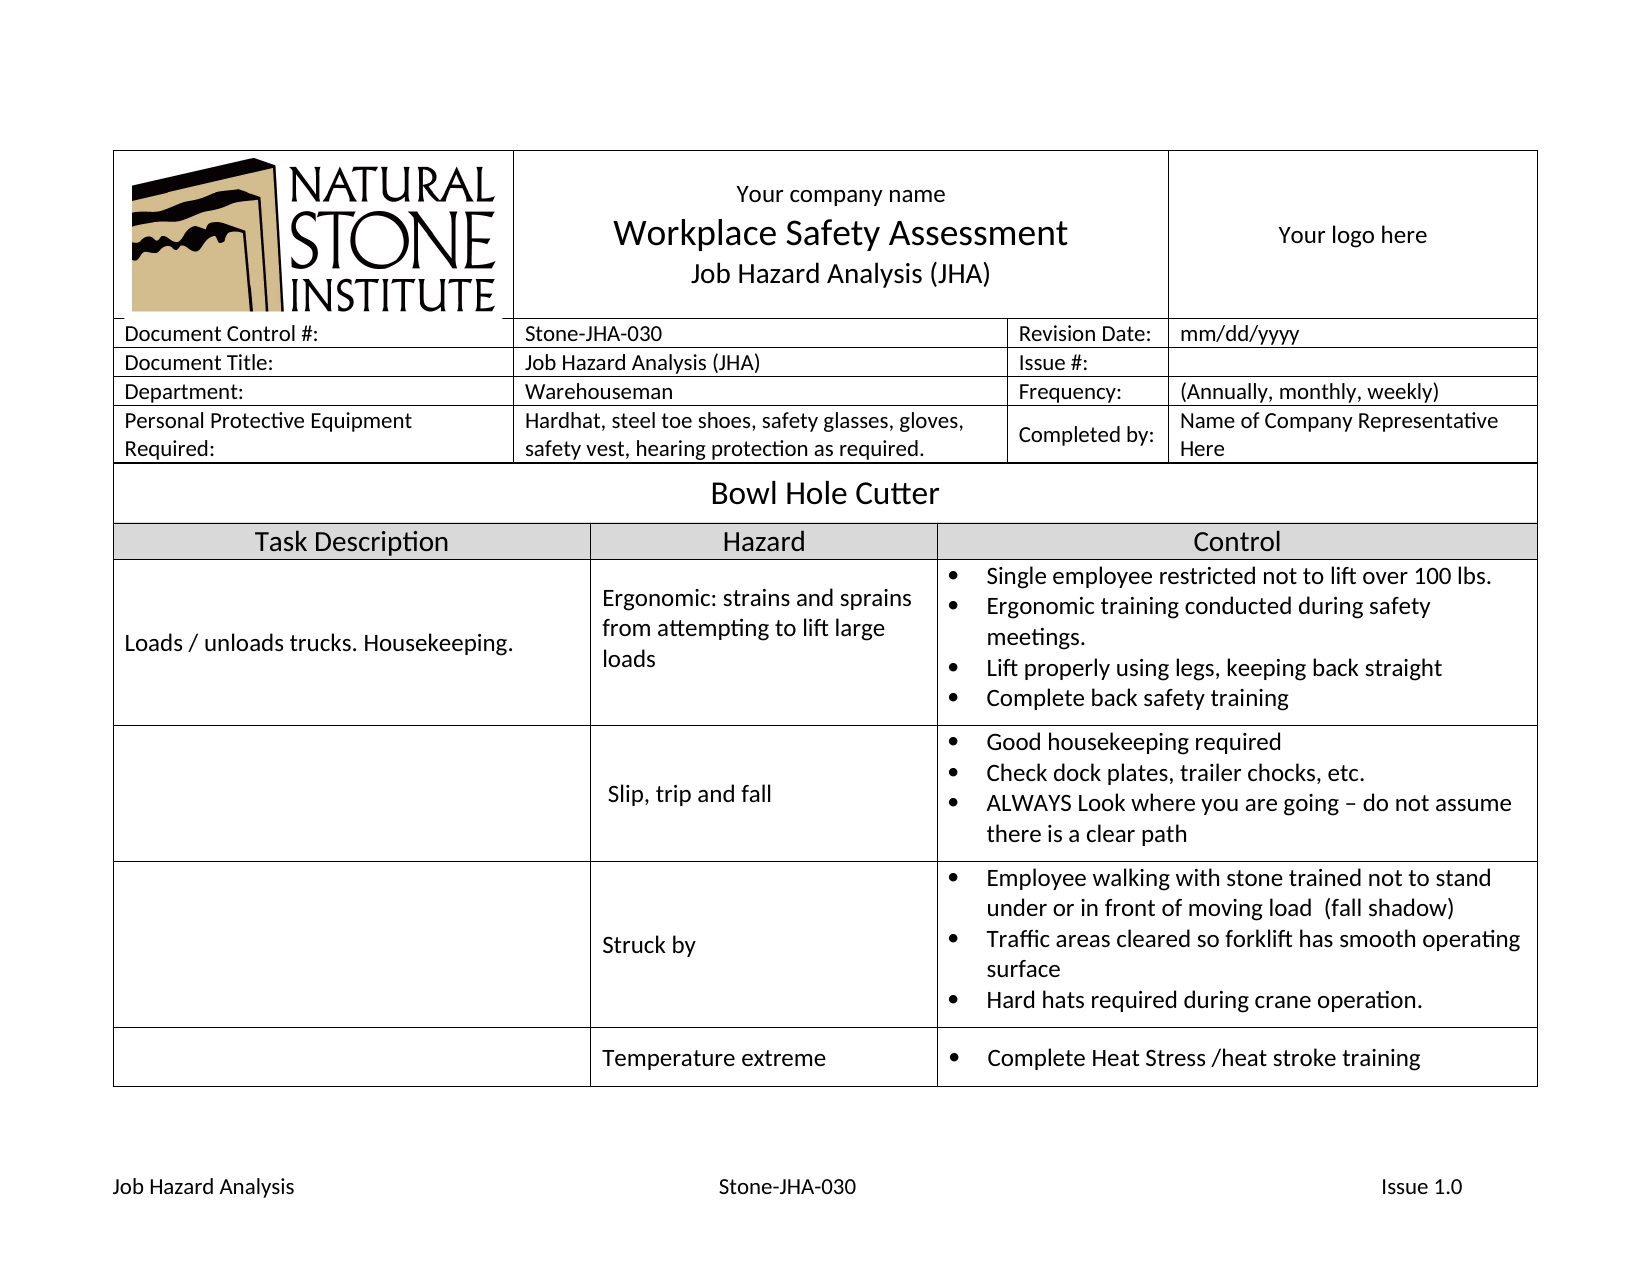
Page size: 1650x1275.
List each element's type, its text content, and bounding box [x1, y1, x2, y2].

table_cell Loads / unloads trucks. Housekeeping. [114, 560, 590, 725]
table_cell Bowl Hole Cutter [114, 464, 1537, 522]
table_header Your logo here [1169, 151, 1537, 318]
table_cell Document Control #: [114, 319, 513, 347]
table_cell Revision Date: [1008, 319, 1168, 347]
table_cell Control [938, 524, 1537, 559]
table_cell Task Description [114, 524, 590, 559]
table_cell Employee walking with stone trained not to stand under or in front of moving load (fall shadow) Traffic areas cleared so forklift has smooth operating surface Hard hats required during crane operation. [938, 862, 1537, 1027]
table_cell Issue #: [1008, 348, 1168, 376]
table_cell Stone-JHA-030 [514, 319, 1007, 347]
table_cell (Annually, monthly, weekly) [1169, 377, 1537, 405]
table_cell [114, 726, 590, 861]
table_cell Temperature extreme [591, 1028, 937, 1086]
table_cell Complete Heat Stress /heat stroke training [938, 1028, 1537, 1086]
table_cell [114, 1028, 590, 1086]
table_cell Slip, trip and fall [591, 726, 937, 861]
table_cell Job Hazard Analysis (JHA) [514, 348, 1007, 376]
table_cell Good housekeeping required Check dock plates, trailer chocks, etc. ALWAYS Look where you are going – do not assume there is a clear path [938, 726, 1537, 861]
table_cell Name of Company Representative Here [1169, 406, 1537, 462]
picture [124, 151, 503, 319]
table_cell Warehouseman [514, 377, 1007, 405]
table_cell Ergonomic: strains and sprains from attempting to lift large loads [591, 560, 937, 725]
table_cell [1169, 348, 1537, 376]
table_cell Personal Protective Equipment Required: [114, 406, 513, 462]
table_cell Hazard [591, 524, 937, 559]
table_cell Struck by [591, 862, 937, 1027]
table_cell Completed by: [1008, 406, 1168, 462]
table_cell mm/dd/yyyy [1169, 319, 1537, 347]
table_header [114, 151, 124, 318]
table_cell Single employee restricted not to lift over 100 lbs. Ergonomic training conducted during safety meetings. Lift properly using legs, keeping back straight Complete back safety training [938, 560, 1537, 725]
table_header [503, 151, 513, 318]
table_cell Document Title: [114, 348, 513, 376]
table_header Your company name Workplace Safety Assessment Job Hazard Analysis (JHA) [514, 151, 1168, 318]
table_cell Frequency: [1008, 377, 1168, 405]
table_cell [114, 862, 590, 1027]
table_cell Department: [114, 377, 513, 405]
table_cell Hardhat, steel toe shoes, safety glasses, gloves, safety vest, hearing protection as required. [514, 406, 1007, 462]
